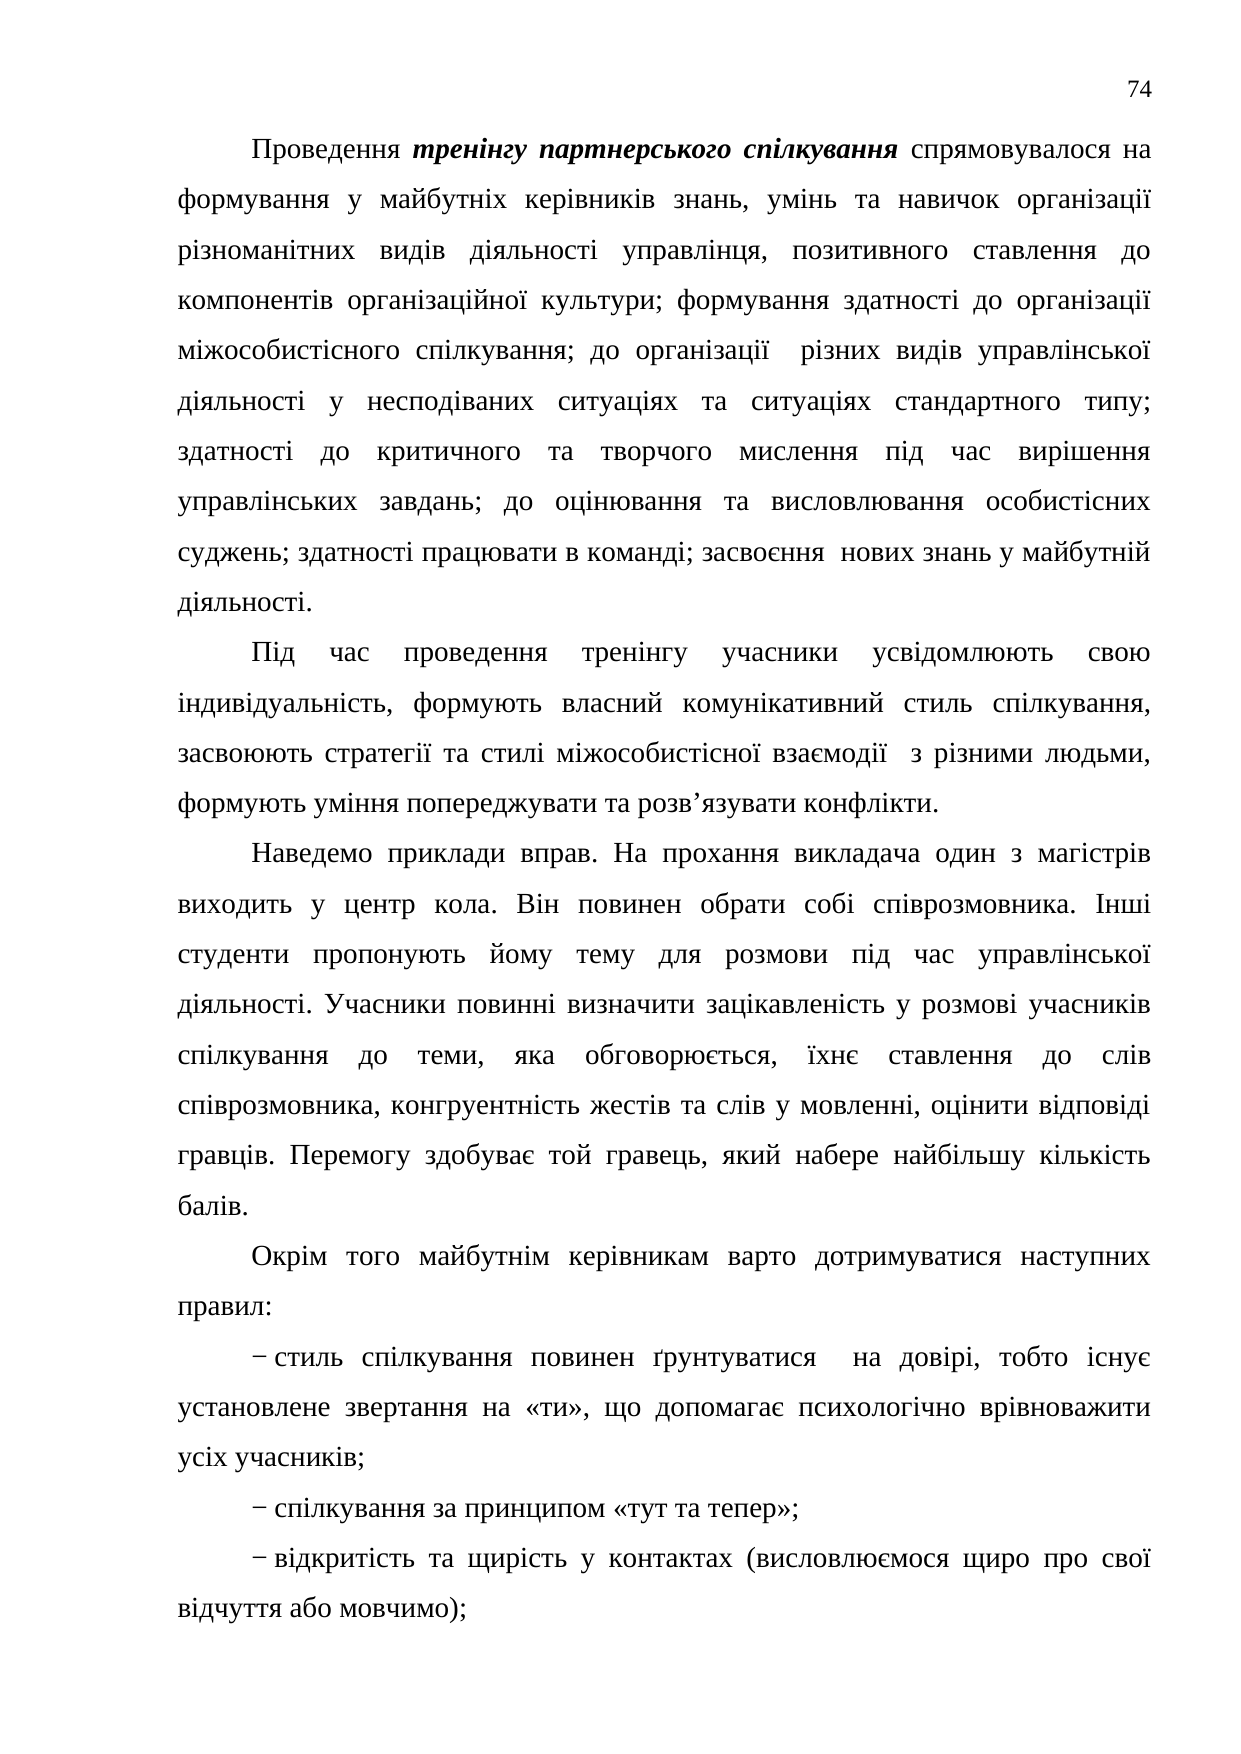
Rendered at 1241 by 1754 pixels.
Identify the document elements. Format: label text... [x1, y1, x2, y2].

text Наведемо приклади вправ. На прохання викладача один з магістрів виходить у центр кола. Він повинен обрати собі співрозмовника. Інші студенти пропонують йому тему для розмови під час управлінської діяльності. Учасники повинні визначити зацікавленість у розмові учасників спілкування до теми, яка обговорюється, їхнє ставлення до слів співрозмовника, конгруентність жестів та слів у мовленні, оцінити відповіді гравців. Перемогу здобуває той гравець, який набере найбільшу кількість балів. [177, 836, 1152, 1221]
list стиль спілкування повинен ґрунтуватися на довірі, тобто існує установлене звертання на «ти», що допомагає психологічно врівноважити усіх учасників; [177, 1339, 1152, 1473]
text Під час проведення тренінгу учасники усвідомлюють свою індивідуальність, формують власний комунікативний стиль спілкування, засвоюють стратегії та стилі міжособистісної взаємодії з різними людьми, формують уміння попереджувати та розв’язувати конфлікти. [177, 634, 1152, 819]
text Проведення тренінгу партнерського спілкування спрямовувалося на формування у майбутніх керівників знань, умінь та навичок організації різноманітних видів діяльності управлінця, позитивного ставлення до компонентів організаційної культури; формування здатності до організації міжособистісного спілкування; до організації різних видів управлінської діяльності у несподіваних ситуаціях та ситуаціях стандартного типу; здатності до критичного та творчого мислення під час вирішення управлінських завдань; до оцінювання та висловлювання особистісних суджень; здатності працювати в команді; засвоєння нових знань у майбутній діяльності. [177, 131, 1152, 618]
list спілкування за принципом «тут та тепер»; [177, 1490, 1152, 1523]
list відкритість та щирість у контактах (висловлюємося щиро про свої відчуття або мовчимо); [177, 1540, 1152, 1624]
text Окрім того майбутнім керівникам варто дотримуватися наступних правил: [177, 1238, 1152, 1322]
